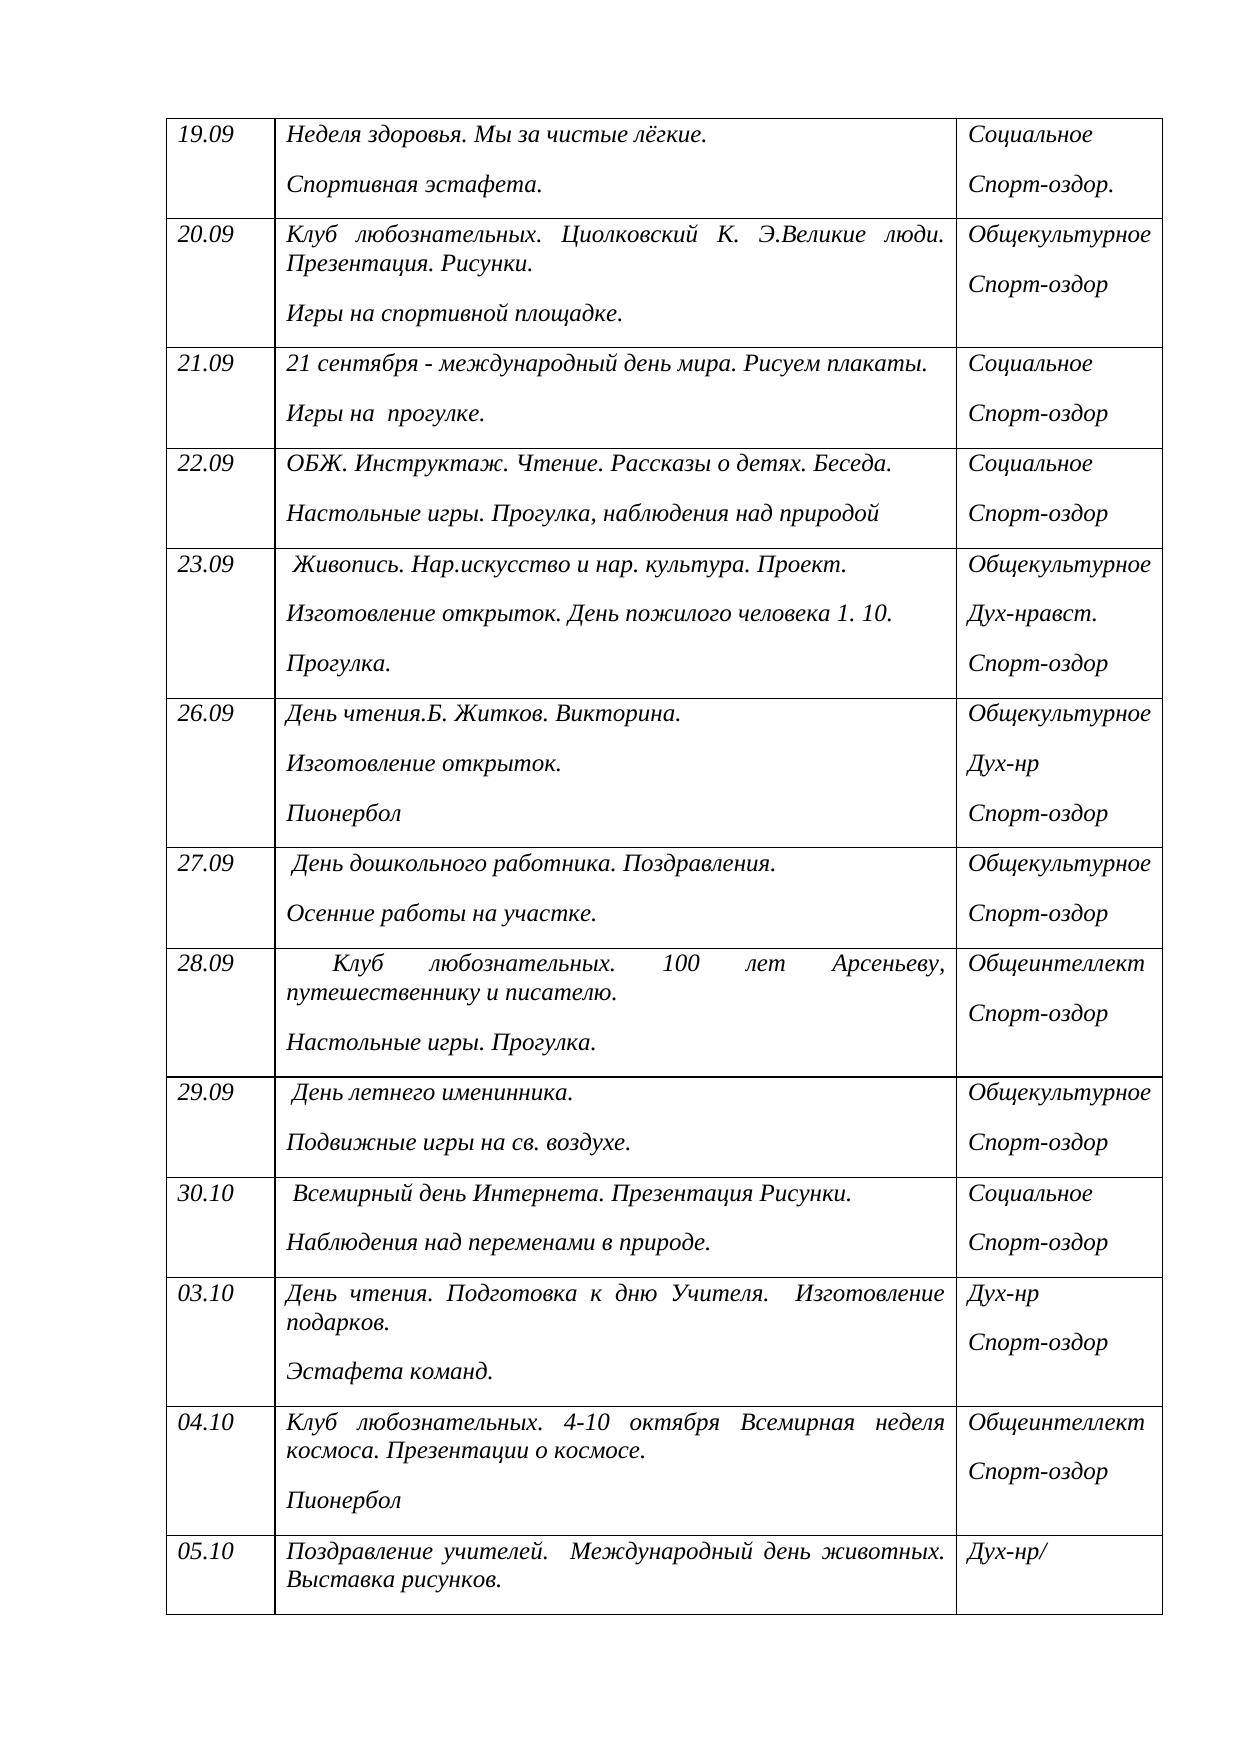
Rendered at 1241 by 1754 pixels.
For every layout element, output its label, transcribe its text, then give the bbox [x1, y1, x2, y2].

table_cell 23.09 [167, 549, 274, 697]
table_cell 21 сентября - международный день мира. Рисуем плакаты. Игры на прогулке. [276, 348, 956, 447]
table_cell Общекультурное Спорт-оздор [957, 848, 1162, 947]
table_cell 29.09 [167, 1078, 274, 1177]
table_cell ОБЖ. Инструктаж. Чтение. Рассказы о детях. Беседа. Настольные игры. Прогулка, наблюдения над природой [276, 449, 956, 548]
table_cell 27.09 [167, 848, 274, 947]
table_cell Общекультурное Дух-нравст. Спорт-оздор [957, 549, 1162, 697]
table_cell 21.09 [167, 348, 274, 447]
table_cell Общекультурное Спорт-оздор [957, 219, 1162, 347]
table_cell Клуб любознательных. 100 лет Арсеньеву, путешественнику и писателю. Настольные игры. Прогулка. [276, 949, 956, 1076]
table_cell 05.10 [167, 1536, 274, 1614]
table_cell Общеинтеллект Спорт-оздор [957, 949, 1162, 1076]
table_cell Социальное Спорт-оздор [957, 449, 1162, 548]
table_cell Общекультурное Дух-нр Спорт-оздор [957, 699, 1162, 847]
table_cell 03.10 [167, 1278, 274, 1406]
table_cell Клуб любознательных. Циолковский К. Э.Великие люди. Презентация. Рисунки. Игры на спортивной площадке. [276, 219, 956, 347]
table_cell 19.09 [167, 119, 274, 218]
table_cell Общеинтеллект Спорт-оздор [957, 1407, 1162, 1535]
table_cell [276, 1536, 956, 1614]
table_cell День чтения. Подготовка к дню Учителя. Изготовление подарков. Эстафета команд. [276, 1278, 956, 1406]
table_cell Социальное Спорт-оздор [957, 348, 1162, 447]
table_cell Общекультурное Спорт-оздор [957, 1078, 1162, 1177]
table_cell Социальное Спорт-оздор. [957, 119, 1162, 218]
table_cell Неделя здоровья. Мы за чистые лёгкие. Спортивная эстафета. [276, 119, 956, 218]
table_cell Дух-нр/ Спорт-оздор [957, 1536, 1162, 1614]
table_cell 04.10 [167, 1407, 274, 1535]
table_cell 20.09 [167, 219, 274, 347]
table_cell Социальное Спорт-оздор [957, 1178, 1162, 1277]
table_cell День летнего именинника. Подвижные игры на св. воздухе. [276, 1078, 956, 1177]
table_cell Живопись. Нар.искусство и нар. культура. Проект. Изготовление открыток. День пожилого человека 1. 10. Прогулка. [276, 549, 956, 697]
table_cell Дух-нр Спорт-оздор [957, 1278, 1162, 1406]
table_cell 26.09 [167, 699, 274, 847]
table_cell 28.09 [167, 949, 274, 1076]
table_cell Всемирный день Интернета. Презентация Рисунки. Наблюдения над переменами в природе. [276, 1178, 956, 1277]
table_cell Клуб любознательных. 4-10 октября Всемирная неделя космоса. Презентации о космосе. Пионербол [276, 1407, 956, 1535]
table_cell День чтения.Б. Житков. Викторина. Изготовление открыток. Пионербол [276, 699, 956, 847]
table_cell 30.10 [167, 1178, 274, 1277]
table_cell День дошкольного работника. Поздравления. Осенние работы на участке. [276, 848, 956, 947]
table_cell 22.09 [167, 449, 274, 548]
